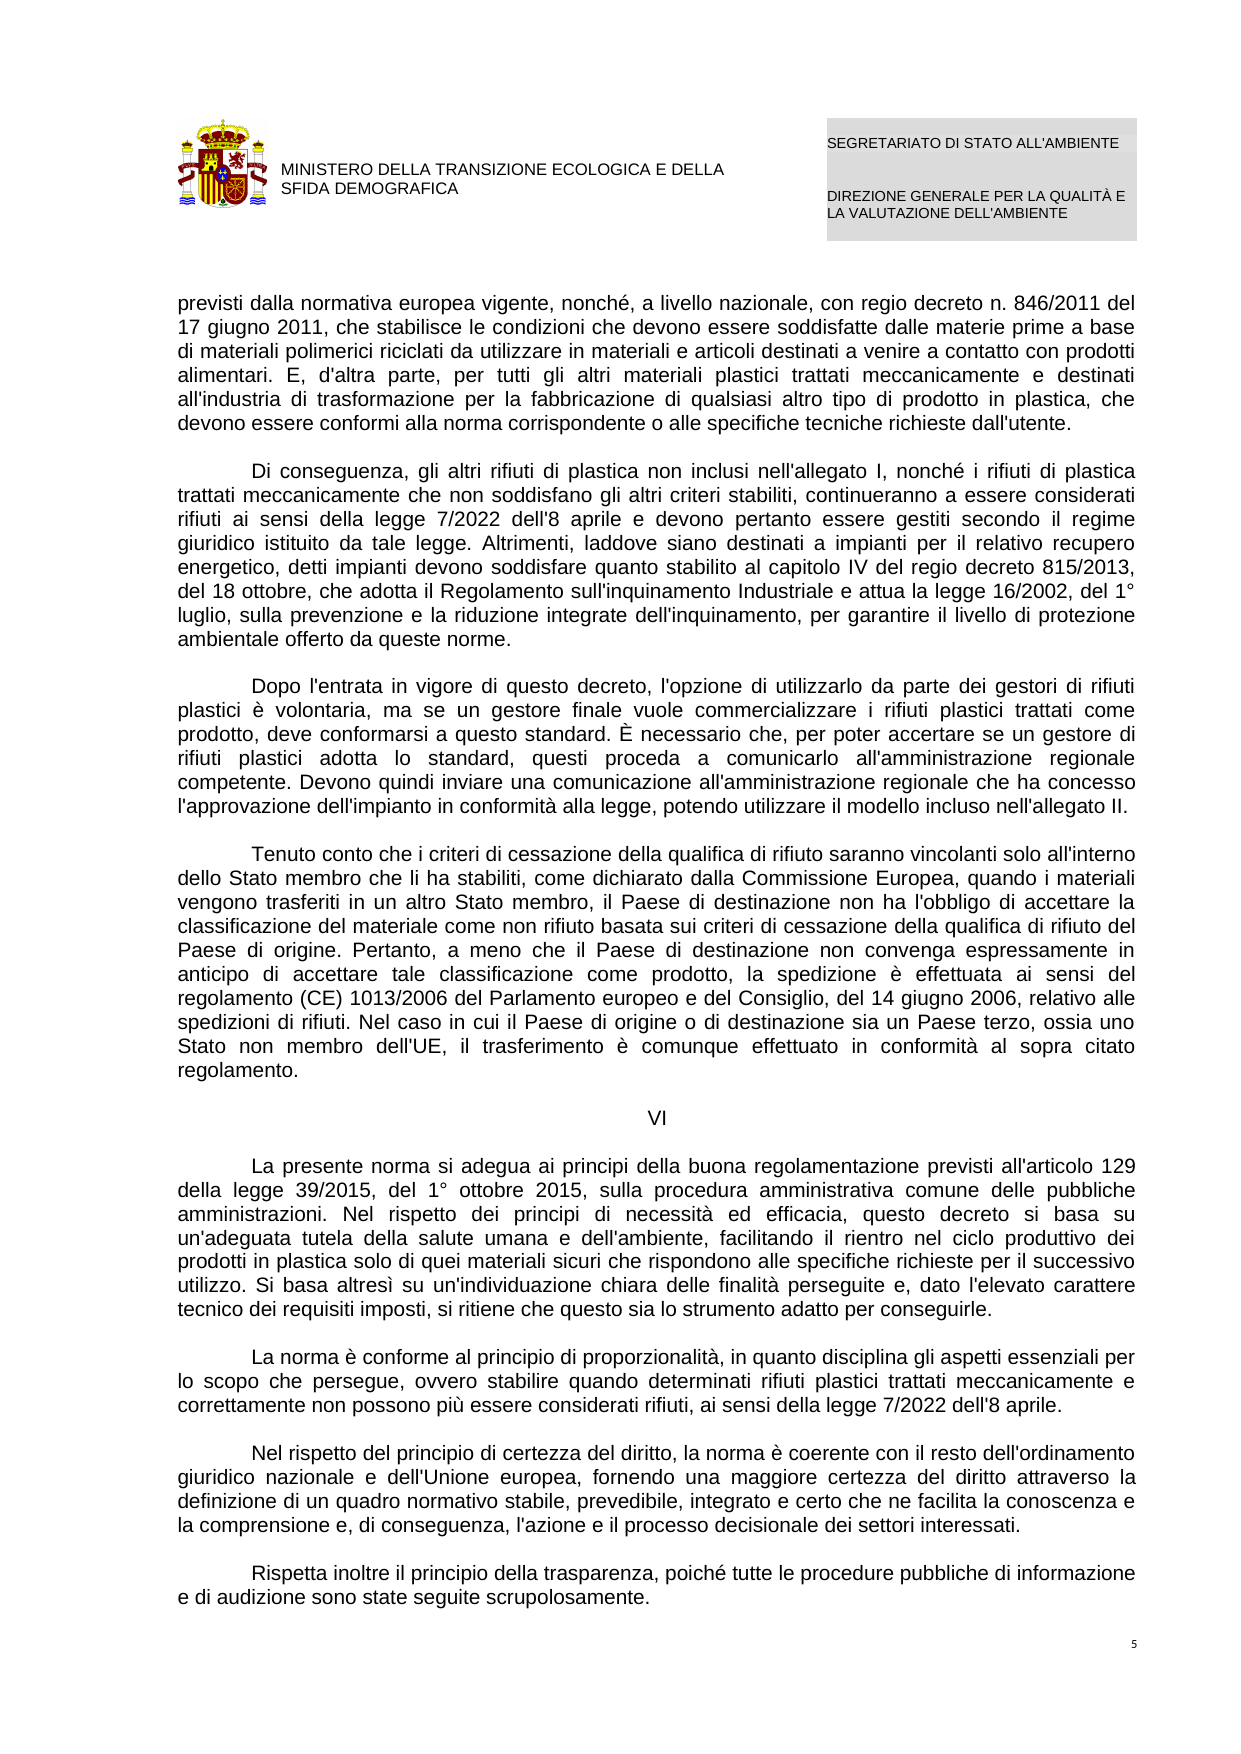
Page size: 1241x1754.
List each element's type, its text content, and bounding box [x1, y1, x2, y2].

text Dopo l'entrata in vigore di questo decreto, l'opzione di utilizzarlo da parte dei gestori di rifiuti plastici è volontaria, ma se un gestore finale vuole commercializzare i rifiuti plastici trattati come prodotto, deve conformarsi a questo standard. È necessario che, per poter accertare se un gestore di rifiuti plastici adotta lo standard, questi proceda a comunicarlo all'amministrazione regionale competente. Devono quindi inviare una comunicazione all'amministrazione regionale che ha concesso l'approvazione dell'impianto in conformità alla legge, potendo utilizzare il modello incluso nell'allegato II. [177, 674, 1137, 818]
text Di conseguenza, gli altri rifiuti di plastica non inclusi nell'allegato I, nonché i rifiuti di plastica trattati meccanicamente che non soddisfano gli altri criteri stabiliti, continueranno a essere considerati rifiuti ai sensi della legge 7/2022 dell'8 aprile e devono pertanto essere gestiti secondo il regime giuridico istituito da tale legge. Altrimenti, laddove siano destinati a impianti per il relativo recupero energetico, detti impianti devono soddisfare quanto stabilito al capitolo IV del regio decreto 815/2013, del 18 ottobre, che adotta il Regolamento sull'inquinamento Industriale e attua la legge 16/2002, del 1° luglio, sulla prevenzione e la riduzione integrate dell'inquinamento, per garantire il livello di protezione ambientale offerto da queste norme. [177, 459, 1137, 650]
text Nel rispetto del principio di certezza del diritto, la norma è coerente con il resto dell'ordinamento giuridico nazionale e dell'Unione europea, fornendo una maggiore certezza del diritto attraverso la definizione di un quadro normativo stabile, prevedibile, integrato e certo che ne facilita la conoscenza e la comprensione e, di conseguenza, l'azione e il processo decisionale dei settori interessati. [177, 1441, 1137, 1537]
text Rispetta inoltre il principio della trasparenza, poiché tutte le procedure pubbliche di informazione e di audizione sono state seguite scrupolosamente. [177, 1561, 1137, 1609]
text La presente norma si adegua ai principi della buona regolamentazione previsti all'articolo 129 della legge 39/2015, del 1° ottobre 2015, sulla procedura amministrativa comune delle pubbliche amministrazioni. Nel rispetto dei principi di necessità ed efficacia, questo decreto si basa su un'adeguata tutela della salute umana e dell'ambiente, facilitando il rientro nel ciclo produttivo dei prodotti in plastica solo di quei materiali sicuri che rispondono alle specifiche richieste per il successivo utilizzo. Si basa altresì su un'individuazione chiara delle finalità perseguite e, dato l'elevato carattere tecnico dei requisiti imposti, si ritiene che questo sia lo strumento adatto per conseguirle. [177, 1153, 1137, 1321]
text La norma è conforme al principio di proporzionalità, in quanto disciplina gli aspetti essenziali per lo scopo che persegue, ovvero stabilire quando determinati rifiuti plastici trattati meccanicamente e correttamente non possono più essere considerati rifiuti, ai sensi della legge 7/2022 dell'8 aprile. [177, 1345, 1137, 1417]
text VI [177, 1106, 1137, 1129]
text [177, 291, 1137, 435]
text Tenuto conto che i criteri di cessazione della qualifica di rifiuto saranno vincolanti solo all'interno dello Stato membro che li ha stabiliti, come dichiarato dalla Commissione Europea, quando i materiali vengono trasferiti in un altro Stato membro, il Paese di destinazione non ha l'obbligo di accettare la classificazione del materiale come non rifiuto basata sui criteri di cessazione della qualifica di rifiuto del Paese di origine. Pertanto, a meno che il Paese di destinazione non convenga espressamente in anticipo di accettare tale classificazione come prodotto, la spedizione è effettuata ai sensi del regolamento (CE) 1013/2006 del Parlamento europeo e del Consiglio, del 14 giugno 2006, relativo alle spedizioni di rifiuti. Nel caso in cui il Paese di origine o di destinazione sia un Paese terzo, ossia uno Stato non membro dell'UE, il trasferimento è comunque effettuato in conformità al sopra citato regolamento. [177, 842, 1137, 1082]
